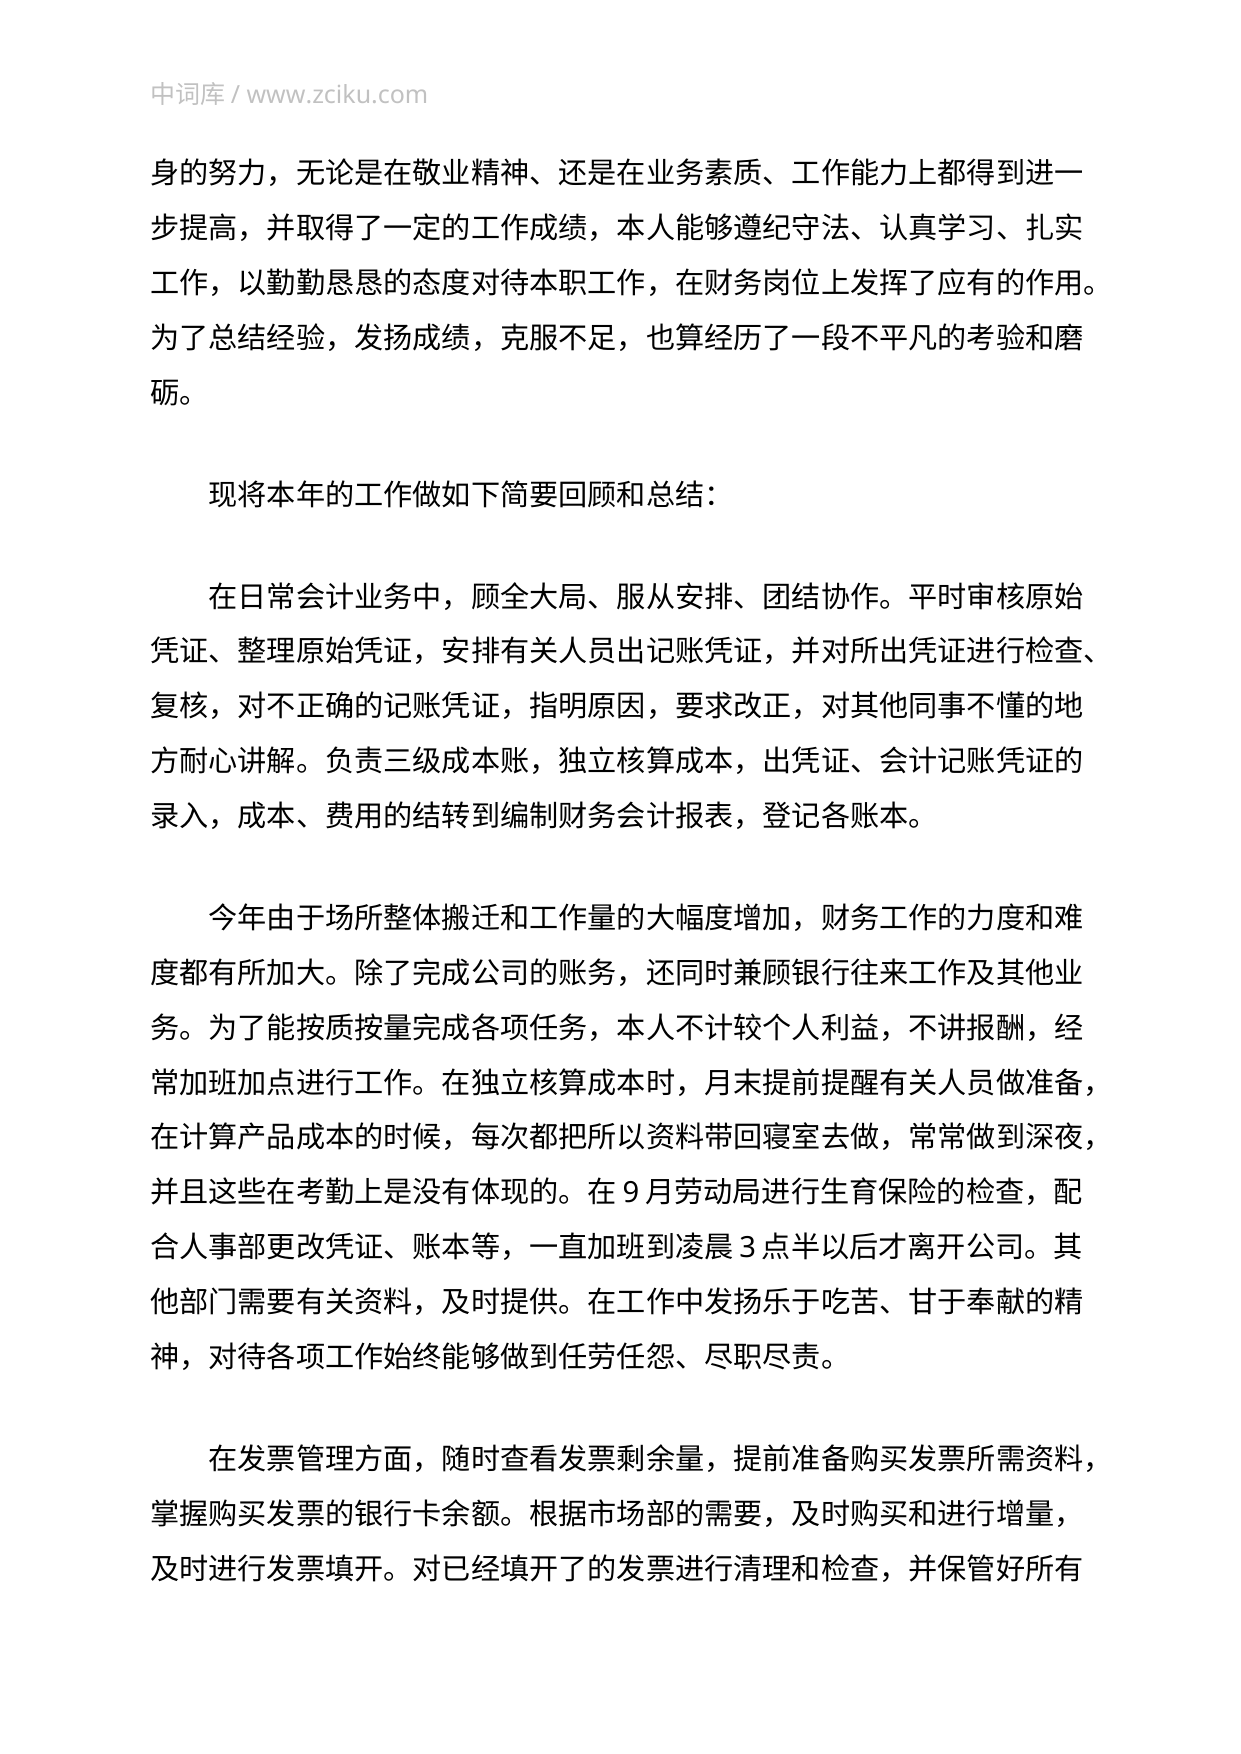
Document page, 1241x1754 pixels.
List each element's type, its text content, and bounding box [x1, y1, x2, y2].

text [150, 150, 1090, 412]
text 在日常会计业务中，顾全大局、服从安排、团结协作。平时审核原始凭证、整理原始凭证，安排有关人员出记账凭证，并对所出凭证进行检查、复核，对不正确的记账凭证，指明原因，要求改正，对其他同事不懂的地方耐心讲解。负责三级成本账，独立核算成本，出凭证、会计记账凭证的录入，成本、费用的结转到编制财务会计报表，登记各账本。 [150, 573, 1090, 835]
text 今年由于场所整体搬迁和工作量的大幅度增加，财务工作的力度和难度都有所加大。除了完成公司的账务，还同时兼顾银行往来工作及其他业务。为了能按质按量完成各项任务，本人不计较个人利益，不讲报酬，经常加班加点进行工作。在独立核算成本时，月末提前提醒有关人员做准备，在计算产品成本的时候，每次都把所以资料带回寝室去做，常常做到深夜，并且这些在考勤上是没有体现的。在9月劳动局进行生育保险的检查，配合人事部更改凭证、账本等，一直加班到凌晨3点半以后才离开公司。其他部门需要有关资料，及时提供。在工作中发扬乐于吃苦、甘于奉献的精神，对待各项工作始终能够做到任劳任怨、尽职尽责。 [150, 894, 1090, 1376]
text 现将本年的工作做如下简要回顾和总结： [150, 471, 1090, 514]
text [150, 1436, 1090, 1588]
